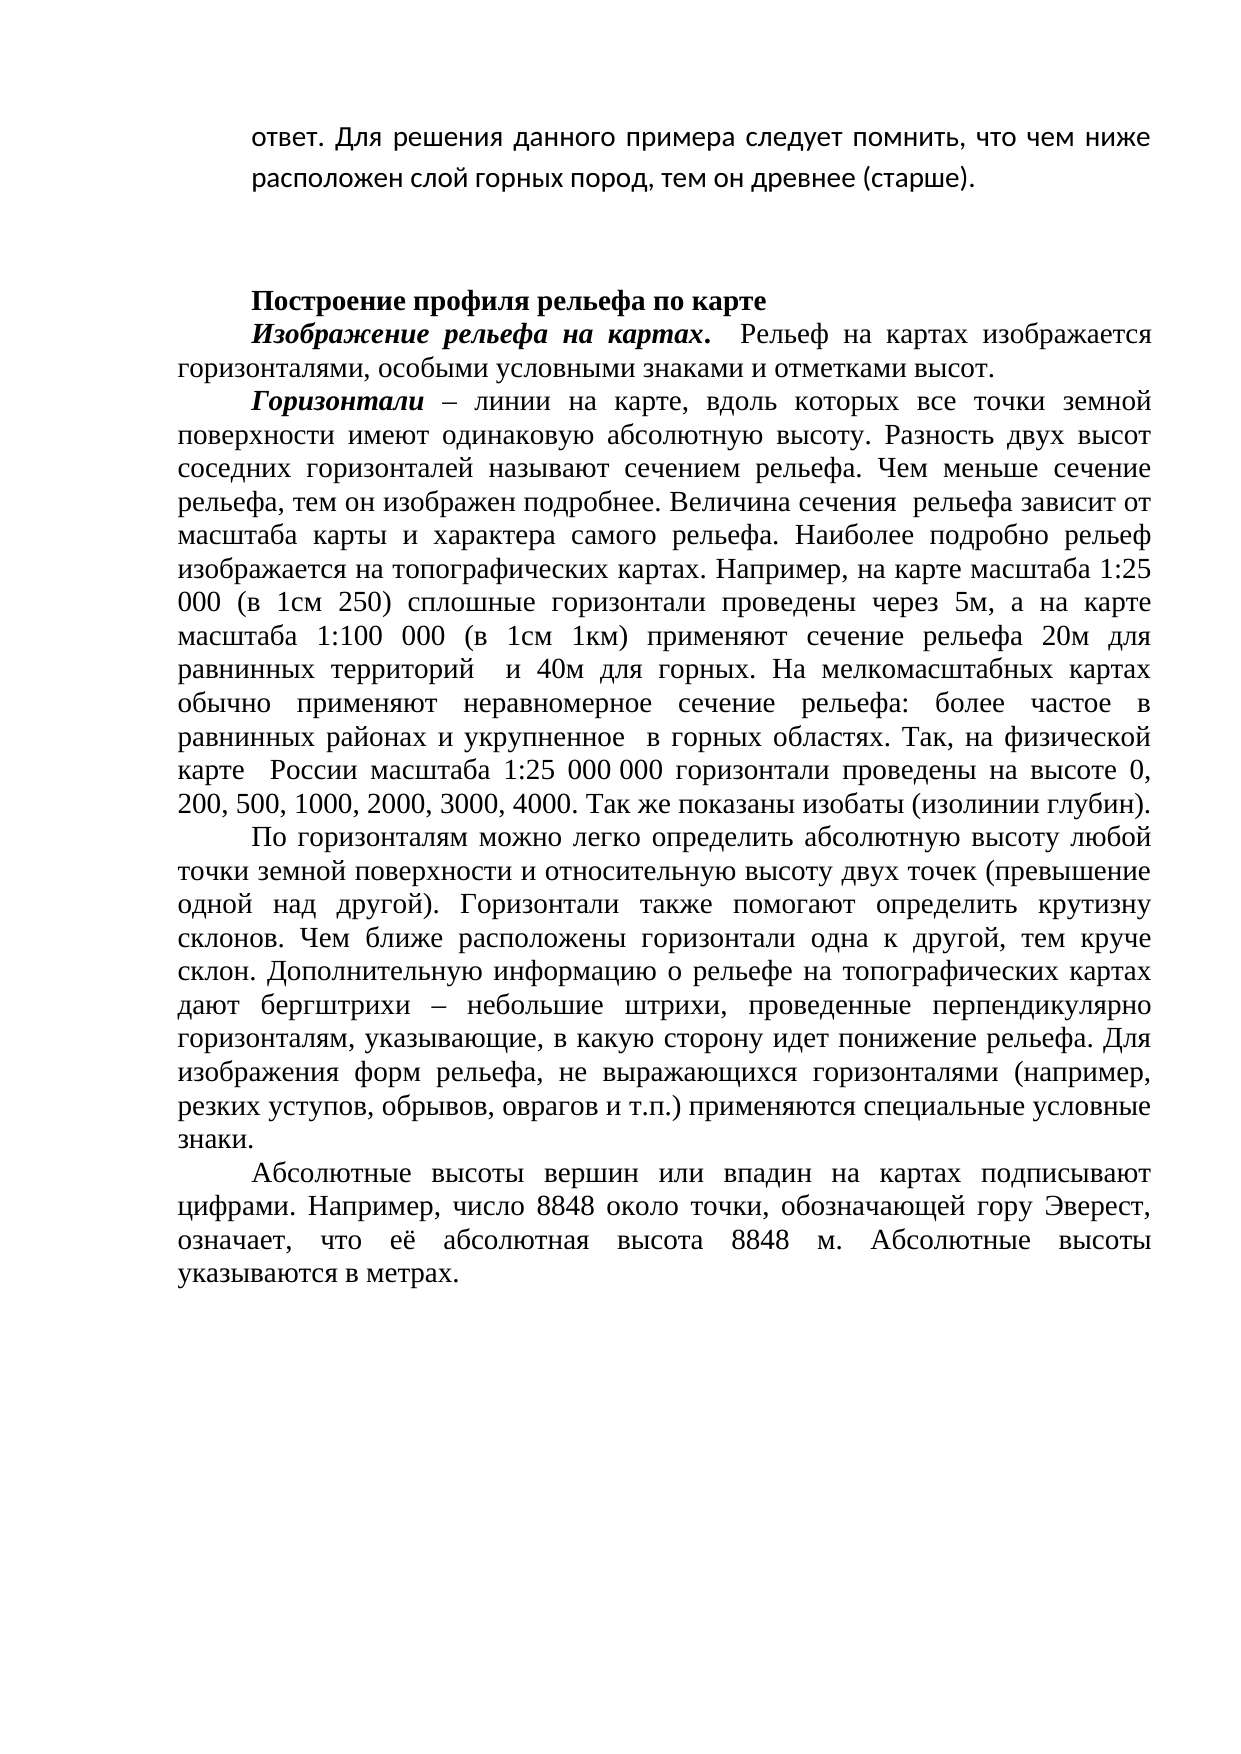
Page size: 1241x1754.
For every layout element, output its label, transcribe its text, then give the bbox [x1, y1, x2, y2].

text Абсолютные высоты вершин или впадин на картах подписывают цифрами. Например, число 8848 около точки, обозначающей гору Эверест, означает, что её абсолютная высота . Абсолютные высоты указываются в метрах. [177, 1155, 1152, 1289]
text Изображение рельефа на картах. Рельеф на картах изображается горизонталями, особыми условными знаками и отметками высот. [177, 316, 1152, 383]
text По горизонталям можно легко определить абсолютную высоту любой точки земной поверхности и относительную высоту двух точек (превышение одной над другой). Горизонтали также помогают определить крутизну склонов. Чем ближе расположены горизонтали одна к другой, тем круче склон. Дополнительную информацию о рельефе на топографических картах дают бергштрихи – небольшие штрихи, проведенные перпендикулярно горизонталям, указывающие, в какую сторону идет понижение рельефа. Для изображения форм рельефа, не выражающихся горизонталями (например, резких уступов, обрывов, оврагов и т.п.) применяются специальные условные знаки. [177, 819, 1152, 1155]
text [251, 118, 1152, 195]
text Горизонтали – линии на карте, вдоль которых все точки земной поверхности имеют одинаковую абсолютную высоту. Разность двух высот соседних горизонталей называют сечением рельефа. Чем меньше сечение рельефа, тем он изображен подробнее. Величина сечения рельефа зависит от масштаба карты и характера самого рельефа. Наиболее подробно рельеф изображается на топографических картах. Например, на карте масштаба 1:25 000 (в 1см 250) сплошные горизонтали проведены через 5м, а на карте масштаба 1:100 000 (в 1см 1км) применяют сечение рельефа 20м для равнинных территорий и 40м для горных. На мелкомасштабных картах обычно применяют неравномерное сечение рельефа: более частое в равнинных районах и укрупненное в горных областях. Так, на физической карте России масштаба 1:25 000 000 горизонтали проведены на высоте 0, 200, 500, 1000, 2000, 3000, 4000. Так же показаны изобаты (изолинии глубин). [177, 383, 1152, 819]
text Построение профиля рельефа по карте [177, 283, 1152, 316]
